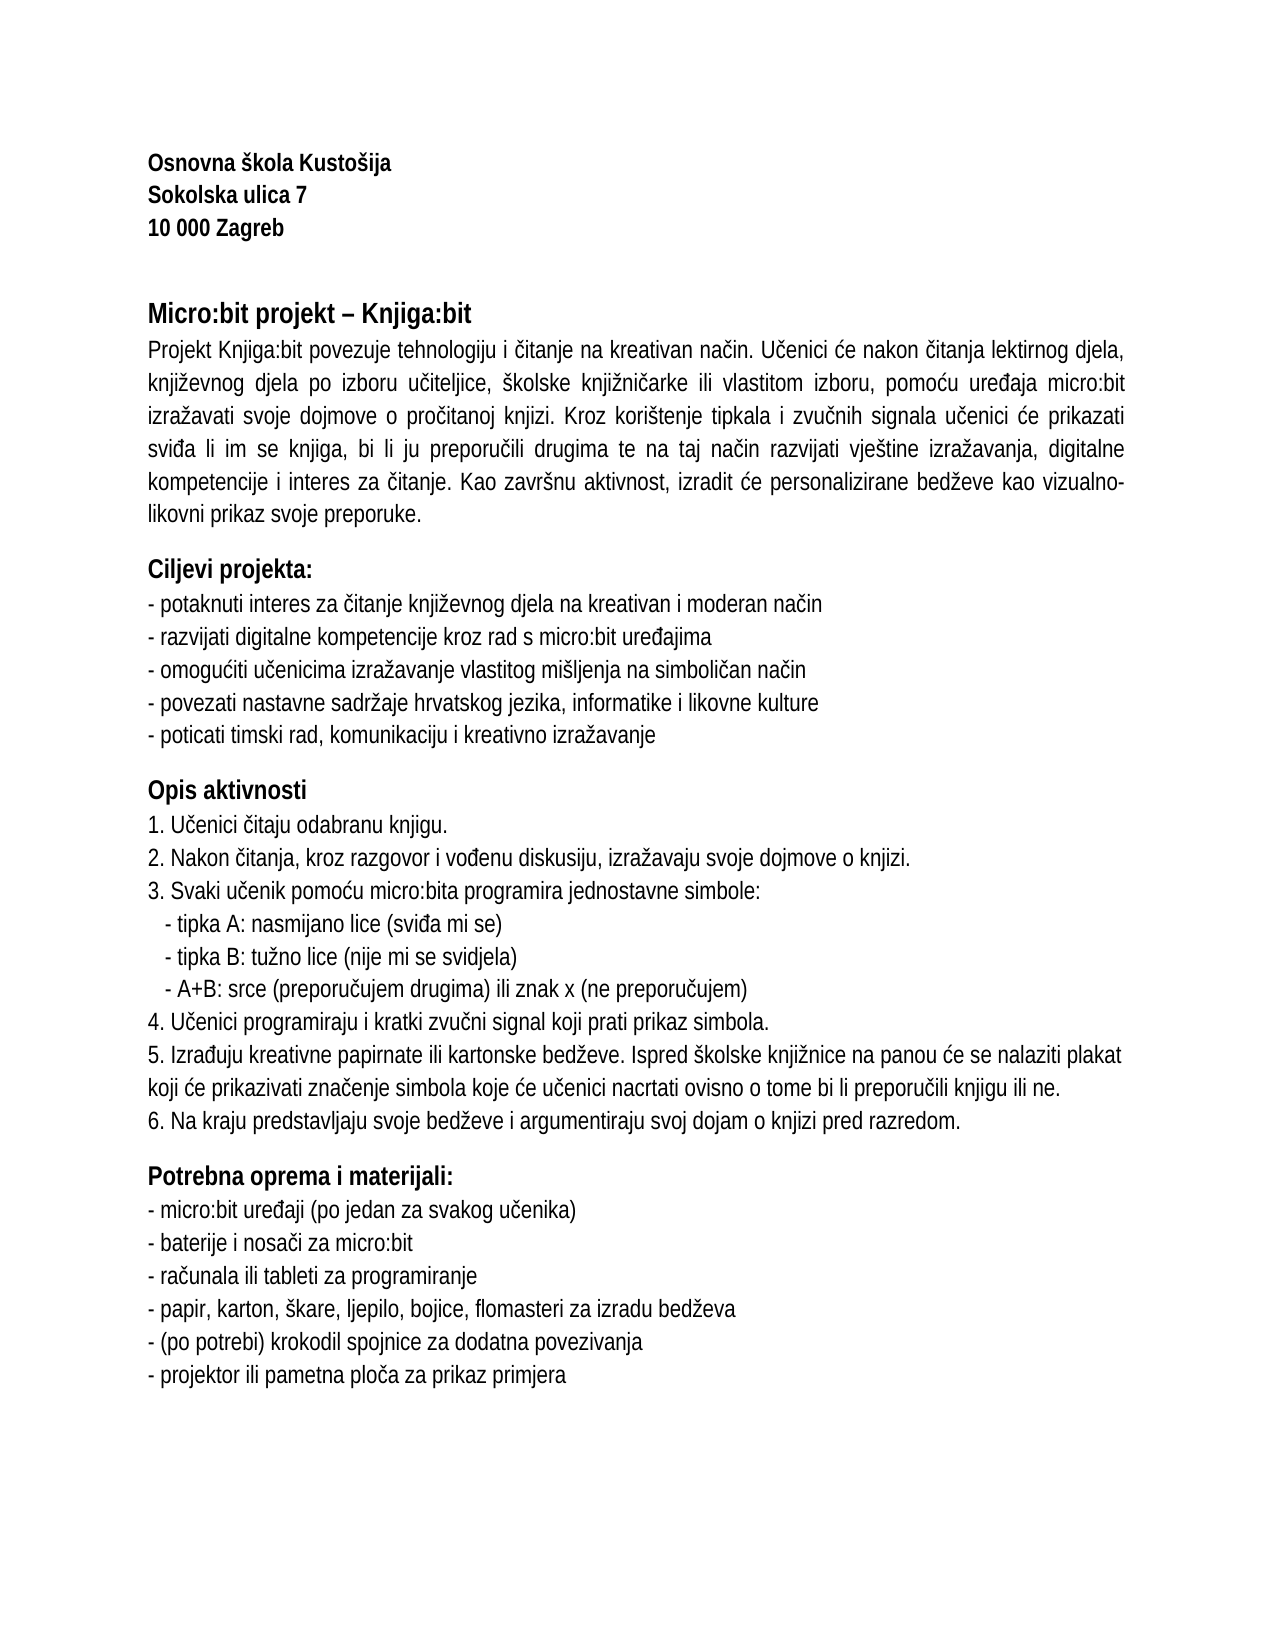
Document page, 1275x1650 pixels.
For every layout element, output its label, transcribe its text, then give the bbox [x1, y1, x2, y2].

text - micro:bit uređaji (po jedan za svakog učenika) - baterije i nosači za micro:bit - računala ili tableti za programiranje - papir, karton, škare, ljepilo, bojice, flomasteri za izradu bedževa - (po potrebi) krokodil spojnice za dodatna povezivanja - projektor ili pametna ploča za prikaz primjera [148, 1195, 1127, 1389]
text - potaknuti interes za čitanje književnog djela na kreativan i moderan način - razvijati digitalne kompetencije kroz rad s micro:bit uređajima - omogućiti učenicima izražavanje vlastitog mišljenja na simboličan način - povezati nastavne sadržaje hrvatskog jezika, informatike i likovne kulture - poticati timski rad, komunikaciju i kreativno izražavanje [148, 589, 1127, 749]
text Sokolska ulica 7 [148, 181, 1127, 209]
subtitle Ciljevi projekta: [148, 553, 1127, 584]
text Osnovna škola Kustošija [148, 148, 1127, 176]
subtitle Potrebna oprema i materijali: [148, 1160, 1127, 1191]
text 10 000 Zagreb [148, 213, 1127, 242]
subtitle Micro:bit projekt – Knjiga:bit [148, 296, 1127, 330]
text Projekt Knjiga:bit povezuje tehnologiju i čitanje na kreativan način. Učenici će nakon čitanja lektirnog djela, književnog djela po izboru učiteljice, školske knjižničarke ili vlastitom izboru, pomoću uređaja micro:bit izražavati svoje dojmove o pročitanoj knjizi. Kroz korištenje tipkala i zvučnih signala učenici će prikazati sviđa li im se knjiga, bi li ju preporučili drugima te na taj način razvijati vještine izražavanja, digitalne kompetencije i interes za čitanje. Kao završnu aktivnost, izradit će personalizirane bedževe kao vizualno-likovni prikaz svoje preporuke. [148, 335, 1127, 528]
subtitle Opis aktivnosti [148, 774, 1127, 805]
text 1. Učenici čitaju odabranu knjigu. 2. Nakon čitanja, kroz razgovor i vođenu diskusiju, izražavaju svoje dojmove o knjizi. 3. Svaki učenik pomoću micro:bita programira jednostavne simbole: - tipka A: nasmijano lice (sviđa mi se) - tipka B: tužno lice (nije mi se svidjela) - A+B: srce (preporučujem drugima) ili znak x (ne preporučujem) 4. Učenici programiraju i kratki zvučni signal koji prati prikaz simbola. 5. Izrađuju kreativne papirnate ili kartonske bedževe. Ispred školske knjižnice na panou će se nalaziti plakat koji će prikazivati značenje simbola koje će učenici nacrtati ovisno o tome bi li preporučili knjigu ili ne. 6. Na kraju predstavljaju svoje bedževe i argumentiraju svoj dojam o knjizi pred razredom. [148, 810, 1127, 1135]
